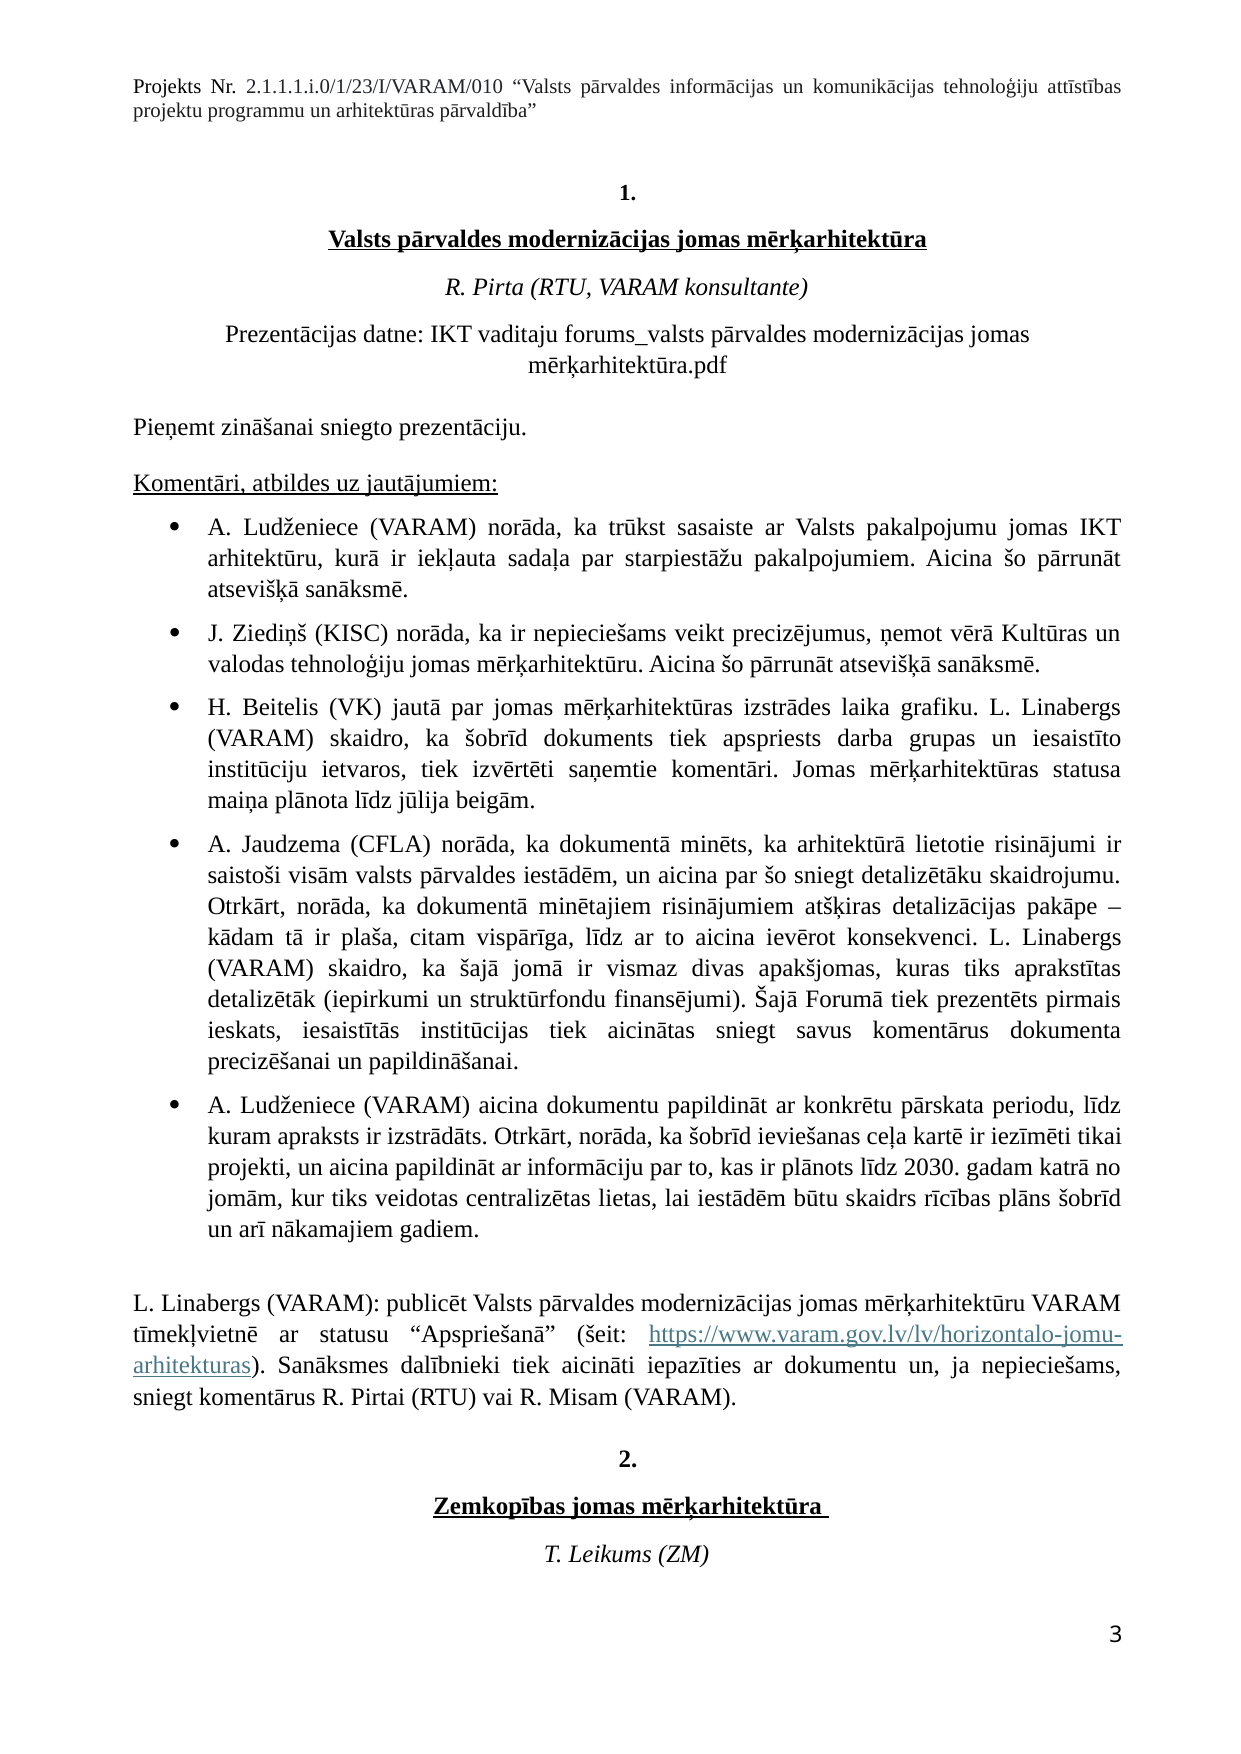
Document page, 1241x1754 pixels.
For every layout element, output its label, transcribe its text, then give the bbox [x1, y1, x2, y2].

list H. Beitelis (VK) jautā par jomas mērķarhitektūras izstrādes laika grafiku. L. Linabergs (VARAM) skaidro, ka šobrīd dokuments tiek apspriests darba grupas un iesaistīto institūciju ietvaros, tiek izvērtēti saņemtie komentāri. Jomas mērķarhitektūras statusa maiņa plānota līdz jūlija beigām. [170, 692, 1122, 814]
text Komentāri, atbildes uz jautājumiem: [133, 468, 1122, 497]
text Pieņemt zināšanai sniegto prezentāciju. [133, 412, 1122, 441]
text 1. [133, 179, 1122, 205]
text R. Pirta (RTU, VARAM konsultante) [133, 272, 1122, 300]
text 2. [133, 1444, 1122, 1472]
text Zemkopības jomas mērķarhitektūra [133, 1491, 1122, 1520]
list A. Ludženiece (VARAM) norāda, ka trūkst sasaiste ar Valsts pakalpojumu jomas IKT arhitektūru, kurā ir iekļauta sadaļa par starpiestāžu pakalpojumiem. Aicina šo pārrunāt atsevišķā sanāksmē. [170, 512, 1122, 603]
text Valsts pārvaldes modernizācijas jomas mērķarhitektūra [133, 224, 1122, 253]
text L. Linabergs (VARAM): publicēt Valsts pārvaldes modernizācijas jomas mērķarhitektūru VARAM tīmekļvietnē ar statusu “Apspriešanā” (šeit: https://www.varam.gov.lv/lv/horizontalo-jomu-arhitekturas). Sanāksmes dalībnieki tiek aicināti iepazīties ar dokumentu un, ja nepieciešams, sniegt komentārus R. Pirtai (RTU) vai R. Misam (VARAM). [133, 1288, 1122, 1410]
text Prezentācijas datne: IKT vaditaju forums_valsts pārvaldes modernizācijas jomas mērķarhitektūra.pdf [133, 319, 1122, 379]
list A. Ludženiece (VARAM) aicina dokumentu papildināt ar konkrētu pārskata periodu, līdz kuram apraksts ir izstrādāts. Otrkārt, norāda, ka šobrīd ieviešanas ceļa kartē ir iezīmēti tikai projekti, un aicina papildināt ar informāciju par to, kas ir plānots līdz 2030. gadam katrā no jomām, kur tiks veidotas centralizētas lietas, lai iestādēm būtu skaidrs rīcības plāns šobrīd un arī nākamajiem gadiem. [170, 1090, 1122, 1243]
text T. Leikums (ZM) [133, 1539, 1122, 1568]
list A. Jaudzema (CFLA) norāda, ka dokumentā minēts, ka arhitektūrā lietotie risinājumi ir saistoši visām valsts pārvaldes iestādēm, un aicina par šo sniegt detalizētāku skaidrojumu. Otrkārt, norāda, ka dokumentā minētajiem risinājumiem atšķiras detalizācijas pakāpe – kādam tā ir plaša, citam vispārīga, līdz ar to aicina ievērot konsekvenci. L. Linabergs (VARAM) skaidro, ka šajā jomā ir vismaz divas apakšjomas, kuras tiks aprakstītas detalizētāk (iepirkumi un struktūrfondu finansējumi). Šajā Forumā tiek prezentēts pirmais ieskats, iesaistītās institūcijas tiek aicinātas sniegt savus komentārus dokumenta precizēšanai un papildināšanai. [170, 829, 1122, 1075]
list J. Ziediņš (KISC) norāda, ka ir nepieciešams veikt precizējumus, ņemot vērā Kultūras un valodas tehnoloģiju jomas mērķarhitektūru. Aicina šo pārrunāt atsevišķā sanāksmē. [170, 618, 1122, 677]
